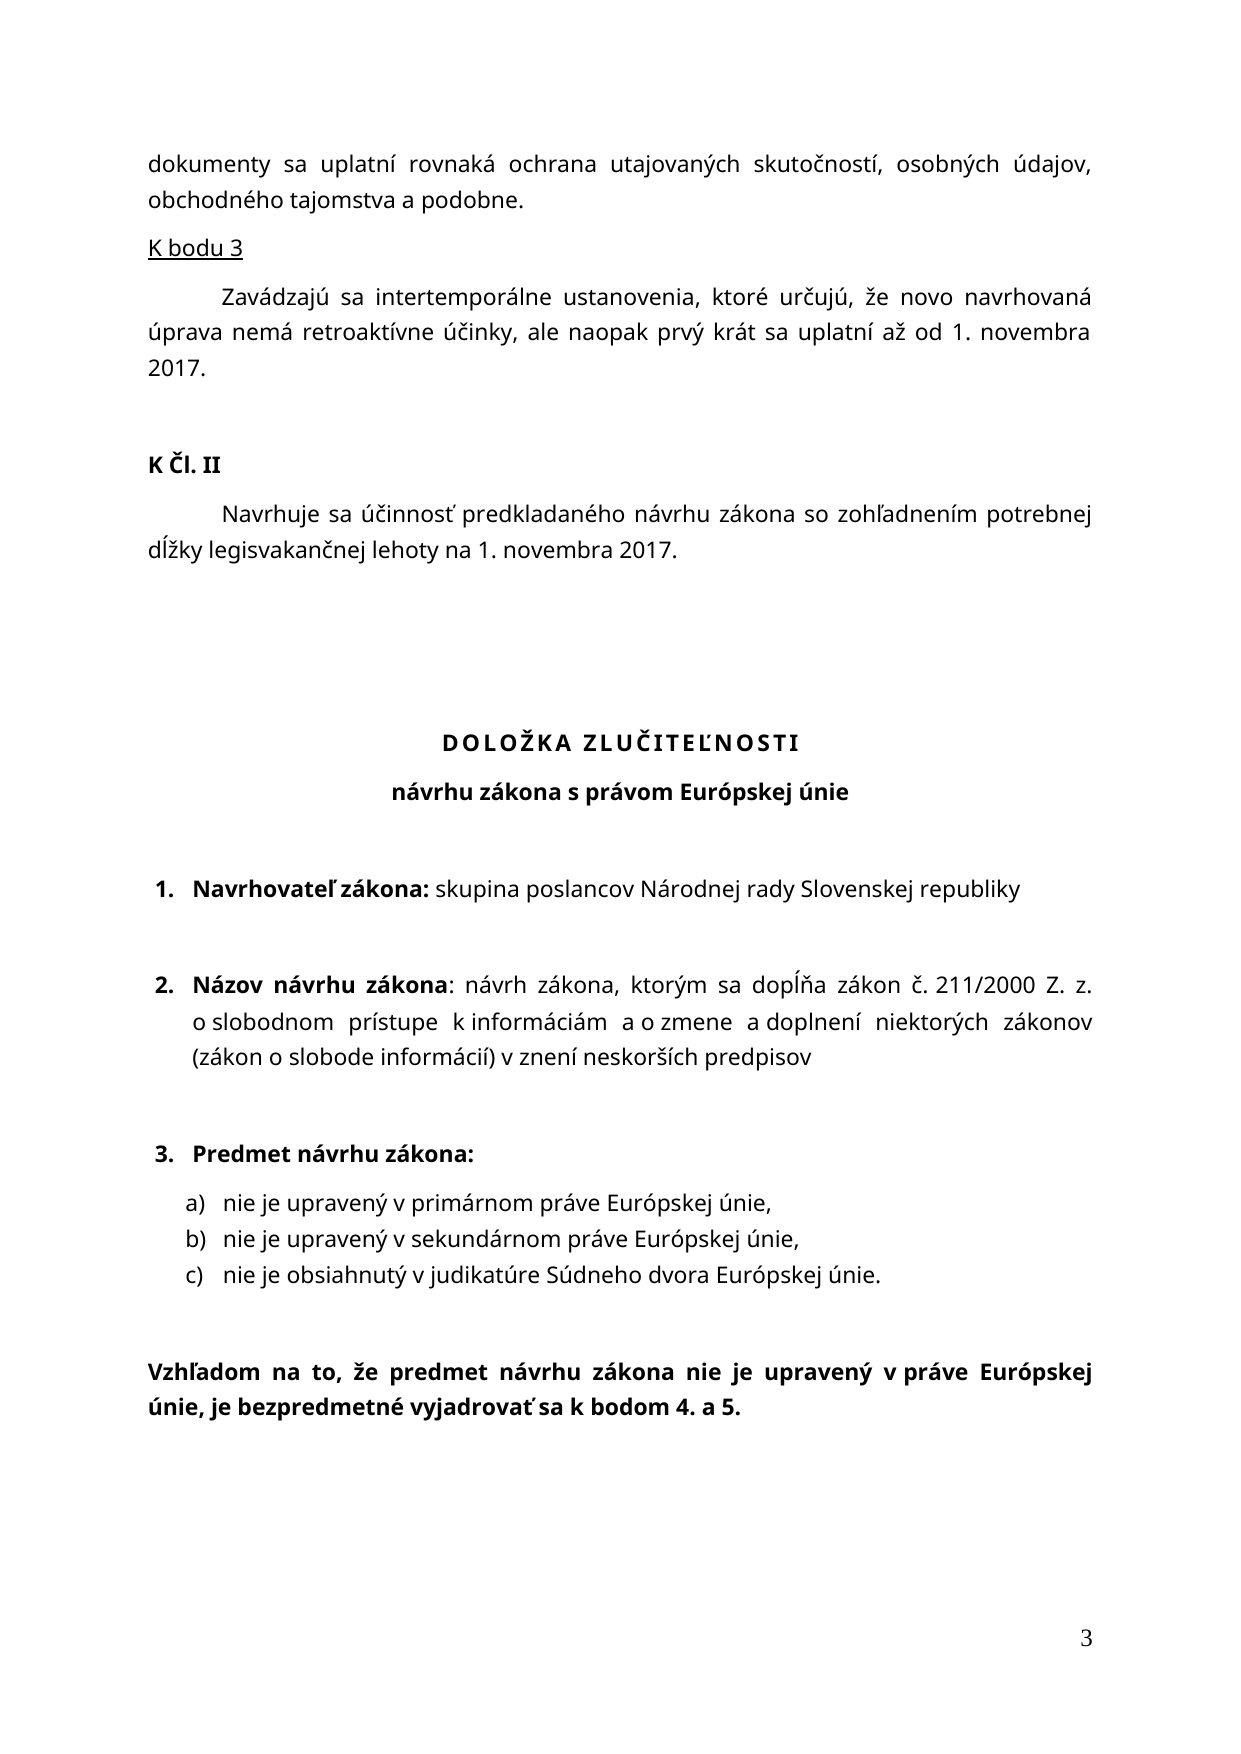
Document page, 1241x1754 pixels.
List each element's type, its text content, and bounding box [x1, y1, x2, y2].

list nie je upravený v sekundárnom práve Európskej únie, [185, 1223, 1093, 1254]
text K bodu 3 [148, 232, 1093, 263]
text K Čl. II [148, 449, 1093, 480]
list nie je obsiahnutý v judikatúre Súdneho dvora Európskej únie. [185, 1258, 1093, 1290]
list nie je upravený v primárnom práve Európskej únie, [185, 1187, 1093, 1218]
list Navrhovateľ zákona: skupina poslancov Národnej rady Slovenskej republiky [154, 873, 1093, 904]
list Názov návrhu zákona: návrh zákona, ktorým sa dopĺňa zákon č. 211/2000 Z. z. o slobodnom prístupe k informáciám a o zmene a doplnení niektorých zákonov (zákon o slobode informácií) v znení neskorších predpisov [154, 969, 1093, 1073]
text Zavádzajú sa intertemporálne ustanovenia, ktoré určujú, že novo navrhovaná úprava nemá retroaktívne účinky, ale naopak prvý krát sa uplatní až od 1. novembra 2017. [148, 280, 1093, 383]
text Vzhľadom na to, že predmet návrhu zákona nie je upravený v práve Európskej únie, je bezpredmetné vyjadrovať sa k bodom 4. a 5. [148, 1355, 1093, 1423]
text DOLOŽKA ZLUČITEĽNOSTI [148, 727, 1093, 758]
list Predmet návrhu zákona: [154, 1138, 1093, 1169]
text návrhu zákona s právom Európskej únie [148, 776, 1093, 807]
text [148, 148, 1093, 215]
text Navrhuje sa účinnosť predkladaného návrhu zákona so zohľadnením potrebnej dĺžky legisvakančnej lehoty na 1. novembra 2017. [148, 498, 1093, 565]
